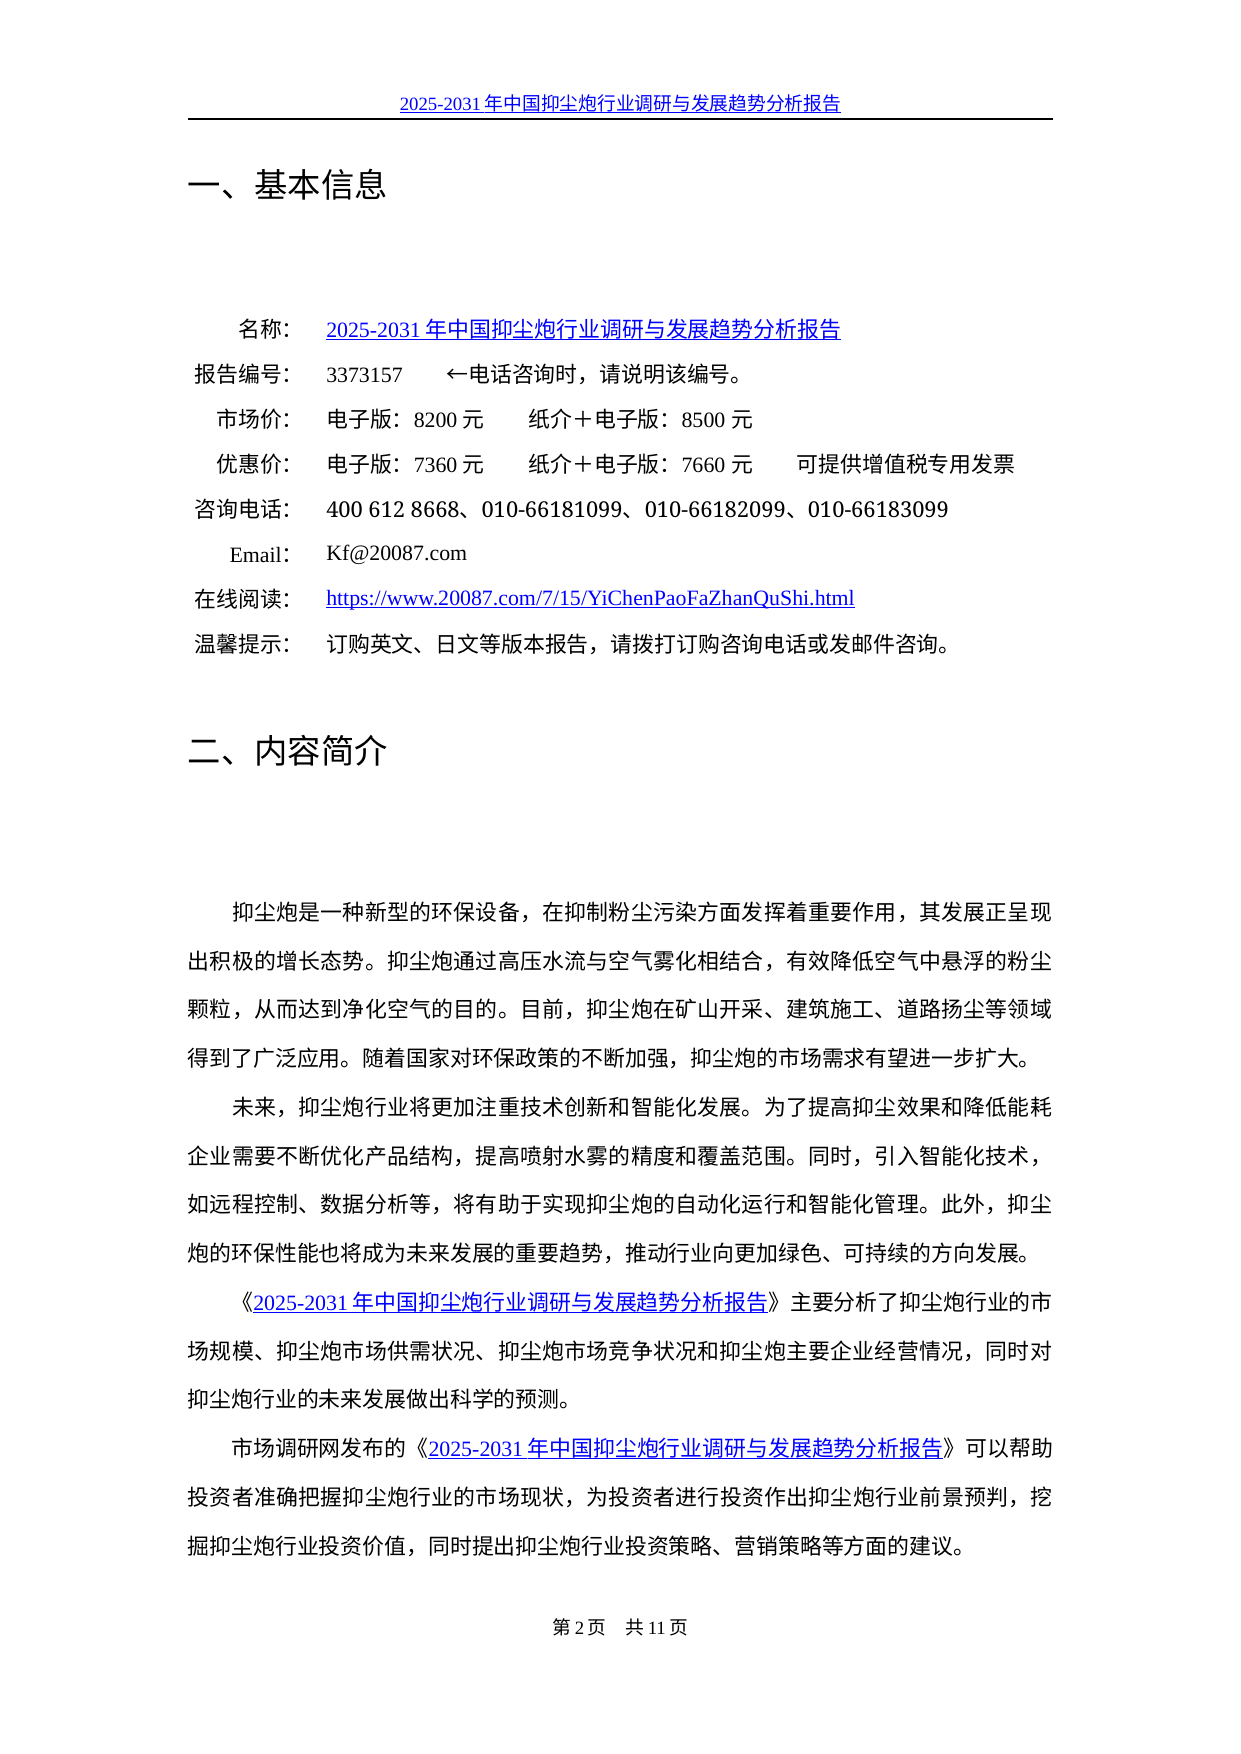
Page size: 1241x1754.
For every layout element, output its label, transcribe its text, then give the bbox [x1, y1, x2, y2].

table_header 2025-2031年中国抑尘炮行业调研与发展趋势分析报告 [315, 312, 1073, 357]
table_cell Email： [167, 537, 315, 582]
table_cell 优惠价： [167, 447, 315, 492]
table_cell 报告编号： [167, 357, 315, 402]
table_cell 订购英文、日文等版本报告，请拨打订购咨询电话或发邮件咨询。 [315, 627, 1073, 672]
table_cell 咨询电话： [167, 492, 315, 537]
table_header 名称： [167, 312, 315, 357]
title 一、基本信息 [187, 150, 1053, 215]
table_cell 电子版：8200 元 纸介＋电子版：8500 元 [315, 402, 1073, 447]
table_cell 400 612 8668、010-66181099、010-66182099、010-66183099 [315, 492, 1073, 537]
table_cell 3373157 ←电话咨询时，请说明该编号。 [315, 357, 1073, 402]
table_cell [315, 582, 1073, 627]
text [187, 894, 1053, 1561]
table_cell 电子版：7360 元 纸介＋电子版：7660 元 可提供增值税专用发票 [315, 447, 1073, 492]
table_cell 温馨提示： [167, 627, 315, 672]
table_cell 市场价： [167, 402, 315, 447]
table_cell 在线阅读： [167, 582, 315, 627]
title 二、内容简介 [187, 717, 1053, 782]
table_cell Kf@20087.com [315, 537, 1073, 582]
